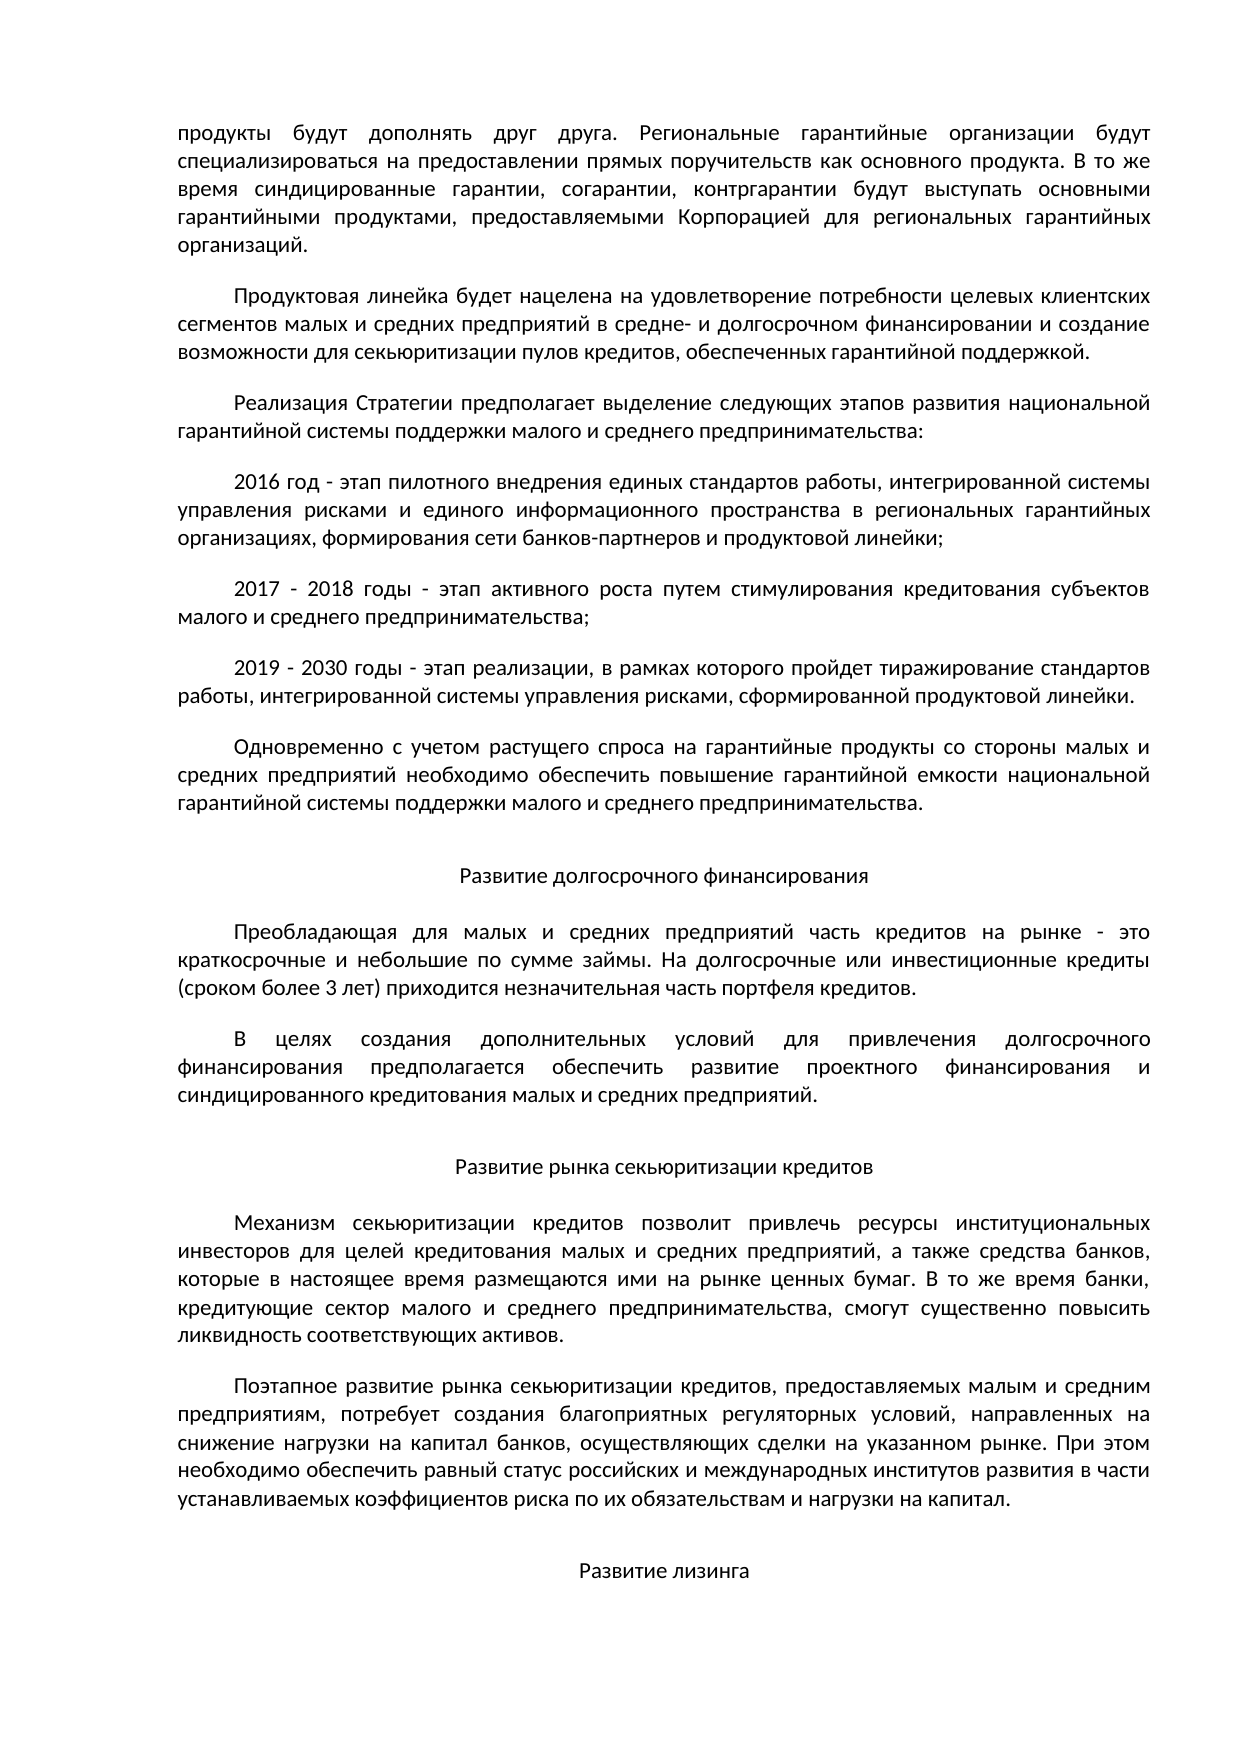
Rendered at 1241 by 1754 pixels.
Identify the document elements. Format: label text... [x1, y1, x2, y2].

text Одновременно с учетом растущего спроса на гарантийные продукты со стороны малых и средних предприятий необходимо обеспечить повышение гарантийной емкости национальной гарантийной системы поддержки малого и среднего предпринимательства. [177, 732, 1152, 816]
text Механизм секьюритизации кредитов позволит привлечь ресурсы институциональных инвесторов для целей кредитования малых и средних предприятий, а также средства банков, которые в настоящее время размещаются ими на рынке ценных бумаг. В то же время банки, кредитующие сектор малого и среднего предпринимательства, смогут существенно повысить ликвидность соответствующих активов. [177, 1208, 1152, 1349]
text Поэтапное развитие рынка секьюритизации кредитов, предоставляемых малым и средним предприятиям, потребует создания благоприятных регуляторных условий, направленных на снижение нагрузки на капитал банков, осуществляющих сделки на указанном рынке. При этом необходимо обеспечить равный статус российских и международных институтов развития в части устанавливаемых коэффициентов риска по их обязательствам и нагрузки на капитал. [177, 1372, 1152, 1512]
text Продуктовая линейка будет нацелена на удовлетворение потребности целевых клиентских сегментов малых и средних предприятий в средне- и долгосрочном финансировании и создание возможности для секьюритизации пулов кредитов, обеспеченных гарантийной поддержкой. [177, 281, 1152, 365]
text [177, 118, 1152, 258]
text 2016 год - этап пилотного внедрения единых стандартов работы, интегрированной системы управления рисками и единого информационного пространства в региональных гарантийных организациях, формирования сети банков-партнеров и продуктовой линейки; [177, 467, 1152, 551]
text Развитие лизинга [177, 1556, 1152, 1584]
text Развитие долгосрочного финансирования [177, 861, 1152, 889]
text 2019 - 2030 годы - этап реализации, в рамках которого пройдет тиражирование стандартов работы, интегрированной системы управления рисками, сформированной продуктовой линейки. [177, 653, 1152, 709]
text В целях создания дополнительных условий для привлечения долгосрочного финансирования предполагается обеспечить развитие проектного финансирования и синдицированного кредитования малых и средних предприятий. [177, 1024, 1152, 1108]
text Преобладающая для малых и средних предприятий часть кредитов на рынке - это краткосрочные и небольшие по сумме займы. На долгосрочные или инвестиционные кредиты (сроком более 3 лет) приходится незначительная часть портфеля кредитов. [177, 917, 1152, 1001]
text Развитие рынка секьюритизации кредитов [177, 1152, 1152, 1181]
text Реализация Стратегии предполагает выделение следующих этапов развития национальной гарантийной системы поддержки малого и среднего предпринимательства: [177, 388, 1152, 444]
text 2017 - 2018 годы - этап активного роста путем стимулирования кредитования субъектов малого и среднего предпринимательства; [177, 574, 1152, 630]
